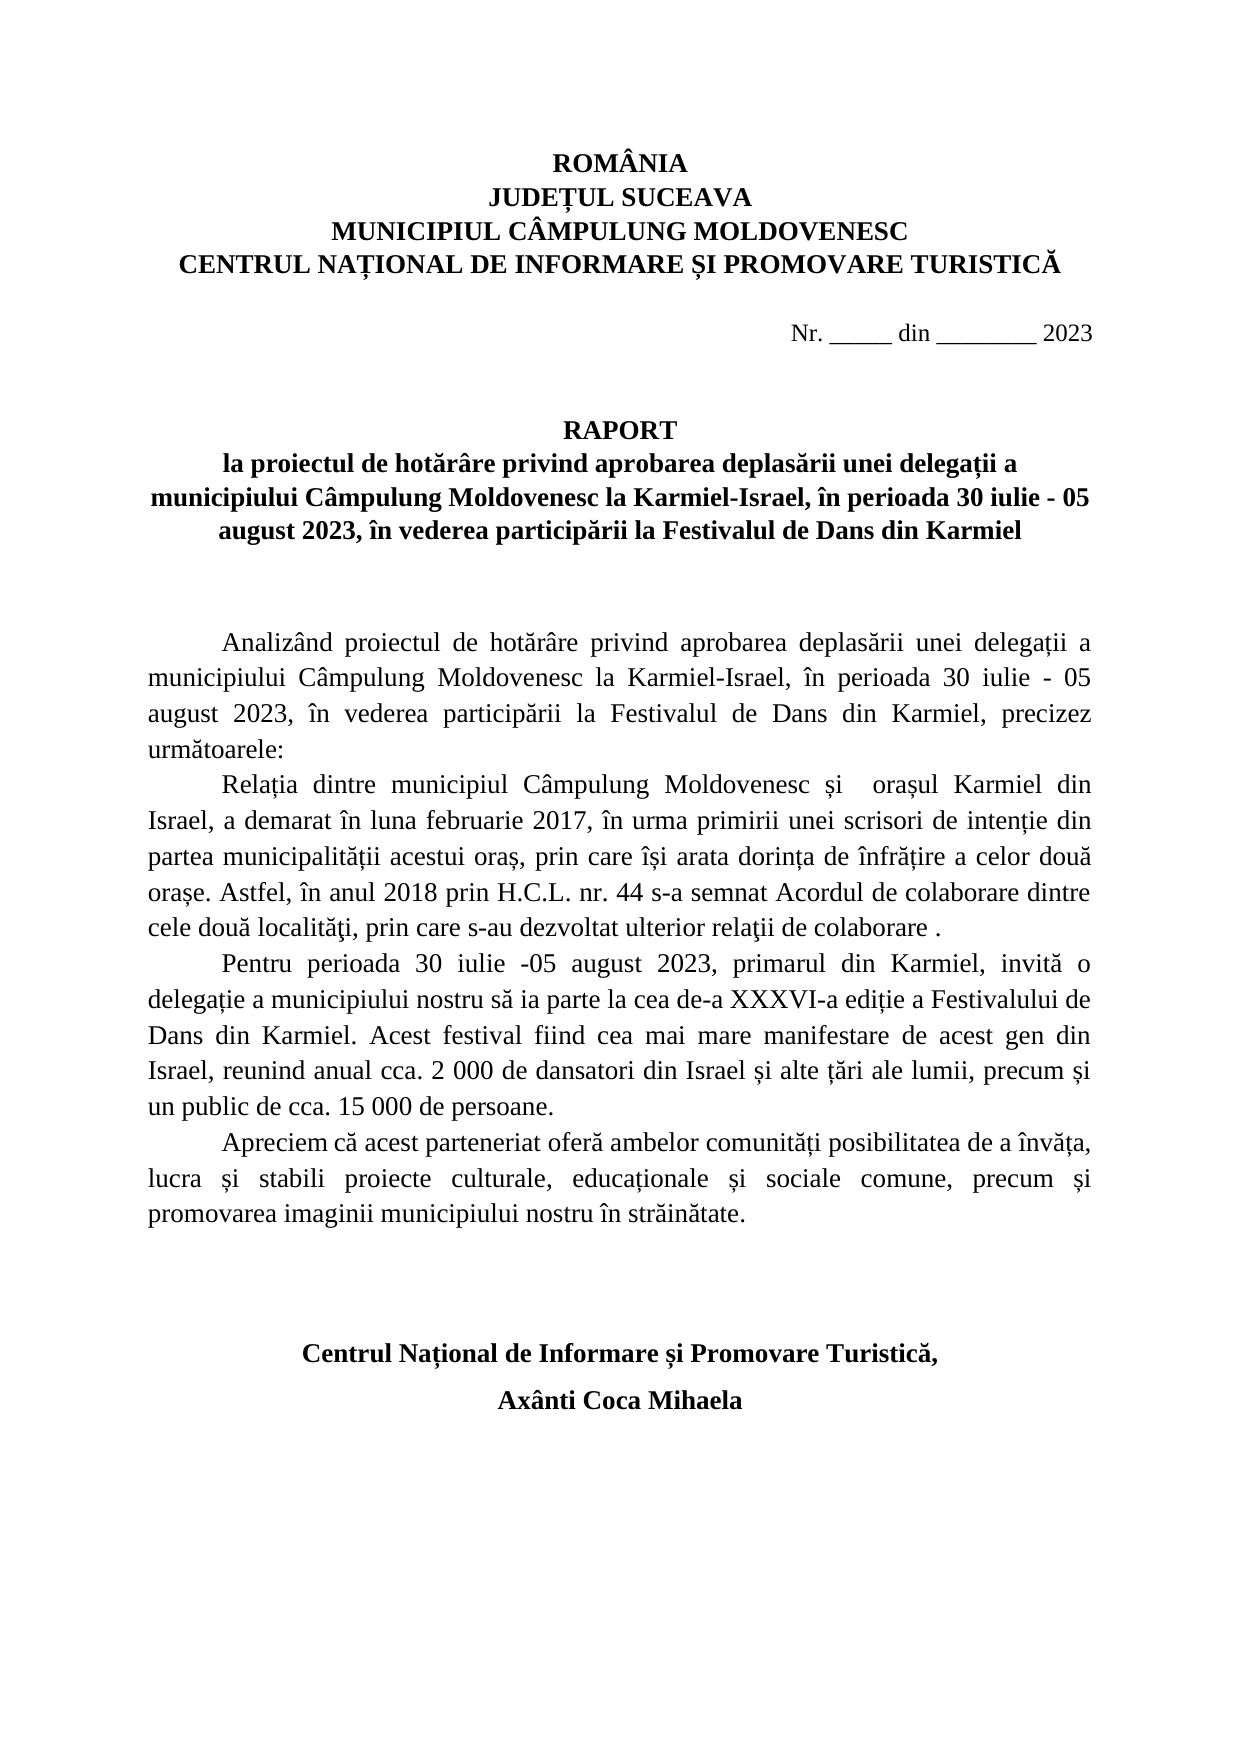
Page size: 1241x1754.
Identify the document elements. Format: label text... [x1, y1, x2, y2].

text Relația dintre municipiul Câmpulung Moldovenesc și orașul Karmiel din Israel, a demarat în luna februarie 2017, în urma primirii unei scrisori de intenție din partea municipalității acestui oraș, prin care își arata dorința de înfrățire a celor două orașe. Astfel, în anul 2018 prin H.C.L. nr. 44 s-a semnat Acordul de colaborare dintre cele două localităţi, prin care s-au dezvoltat ulterior relaţii de colaborare . [148, 769, 1093, 943]
text Pentru perioada 30 iulie -05 august 2023, primarul din Karmiel, invită o delegație a municipiului nostru să ia parte la cea de-a XXXVI-a ediție a Festivalului de Dans din Karmiel. Acest festival fiind cea mai mare manifestare de acest gen din Israel, reunind anual cca. 2 000 de dansatori din Israel și alte țări ale lumii, precum și un public de cca. 15 000 de persoane. [148, 947, 1093, 1121]
text Analizând proiectul de hotărâre privind aprobarea deplasării unei delegații a municipiului Câmpulung Moldovenesc la Karmiel-Israel, în perioada 30 iulie - 05 august 2023, în vederea participării la Festivalul de Dans din Karmiel, precizez următoarele: [148, 626, 1093, 764]
text CENTRUL NAȚIONAL DE INFORMARE ȘI PROMOVARE TURISTICĂ [148, 248, 1093, 279]
text RAPORT [148, 414, 1093, 445]
text MUNICIPIUL CÂMPULUNG MOLDOVENESC [148, 215, 1093, 246]
text Axânti Coca Mihaela [148, 1384, 1093, 1415]
text JUDEȚUL SUCEAVA [148, 181, 1093, 212]
text Nr. _____ din ________ 2023 [148, 318, 1093, 347]
text Apreciem că acest parteneriat oferă ambelor comunități posibilitatea de a învăța, lucra și stabili proiecte culturale, educaționale și sociale comune, precum și promovarea imaginii municipiului nostru în străinătate. [148, 1126, 1093, 1228]
text la proiectul de hotărâre privind aprobarea deplasării unei delegații a municipiului Câmpulung Moldovenesc la Karmiel-Israel, în perioada 30 iulie - 05 august 2023, în vederea participării la Festivalul de Dans din Karmiel [148, 447, 1093, 546]
text Centrul Național de Informare și Promovare Turistică, [148, 1337, 1093, 1368]
text ROMÂNIA [148, 148, 1093, 179]
